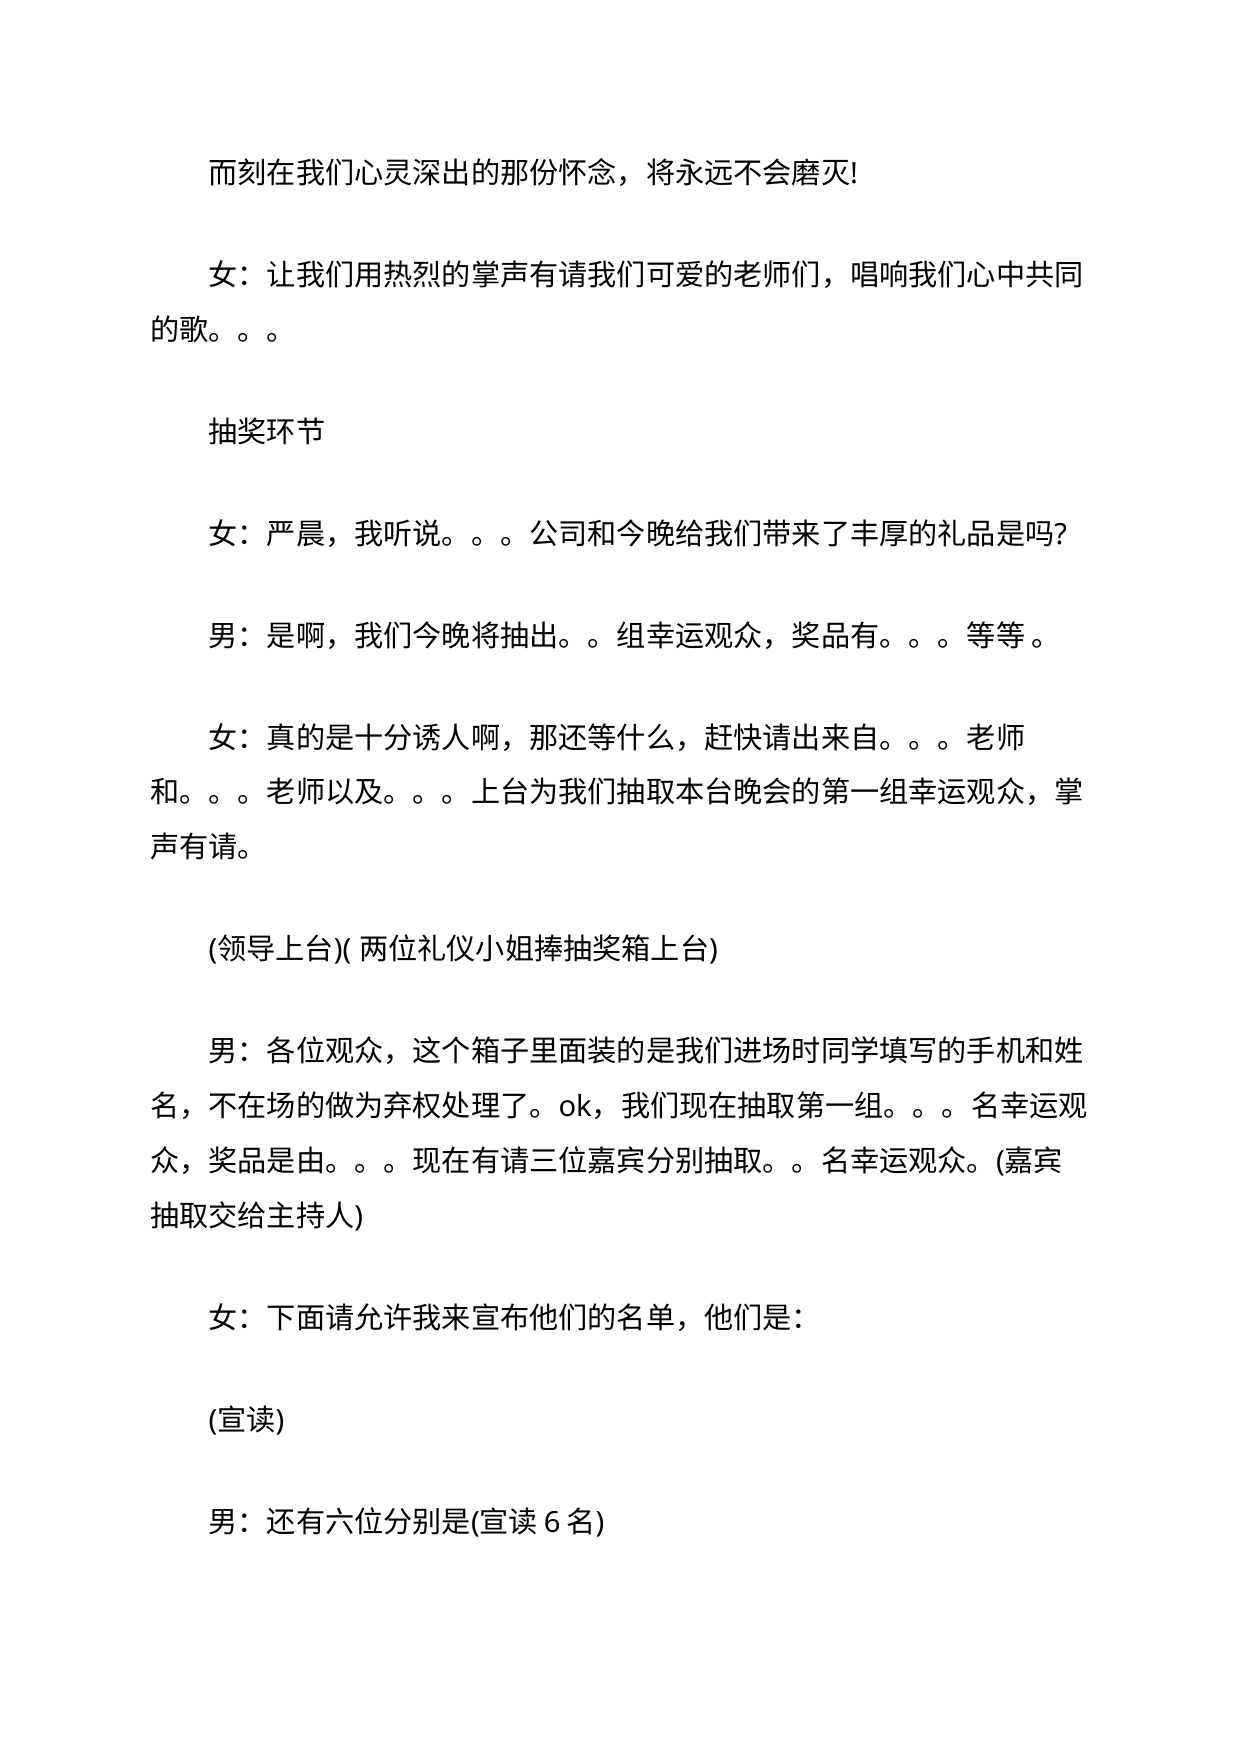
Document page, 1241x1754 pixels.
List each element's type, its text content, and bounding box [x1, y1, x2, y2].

text (领导上台)( 两位礼仪小姐捧抽奖箱上台) [150, 926, 1090, 968]
text (宣读) [150, 1396, 1090, 1439]
text 女：严晨，我听说。。。公司和今晚给我们带来了丰厚的礼品是吗? [150, 510, 1090, 553]
text 女：下面请允许我来宣布他们的名单，他们是： [150, 1294, 1090, 1337]
text 抽奖环节 [150, 409, 1090, 451]
text 男：各位观众，这个箱子里面装的是我们进场时同学填写的手机和姓名，不在场的做为弃权处理了。ok，我们现在抽取第一组。。。名幸运观众，奖品是由。。。现在有请三位嘉宾分别抽取。。名幸运观众。(嘉宾抽取交给主持人) [150, 1028, 1090, 1235]
text 女：让我们用热烈的掌声有请我们可爱的老师们，唱响我们心中共同的歌。。。 [150, 252, 1090, 349]
text 男：是啊，我们今晚将抽出。。组幸运观众，奖品有。。。等等 。 [150, 612, 1090, 655]
text 女：真的是十分诱人啊，那还等什么，赶快请出来自。。。老师和。。。老师以及。。。上台为我们抽取本台晚会的第一组幸运观众，掌声有请。 [150, 714, 1090, 866]
text 而刻在我们心灵深出的那份怀念，将永远不会磨灭! [150, 150, 1090, 192]
text 男：还有六位分别是(宣读6名) [150, 1498, 1090, 1541]
